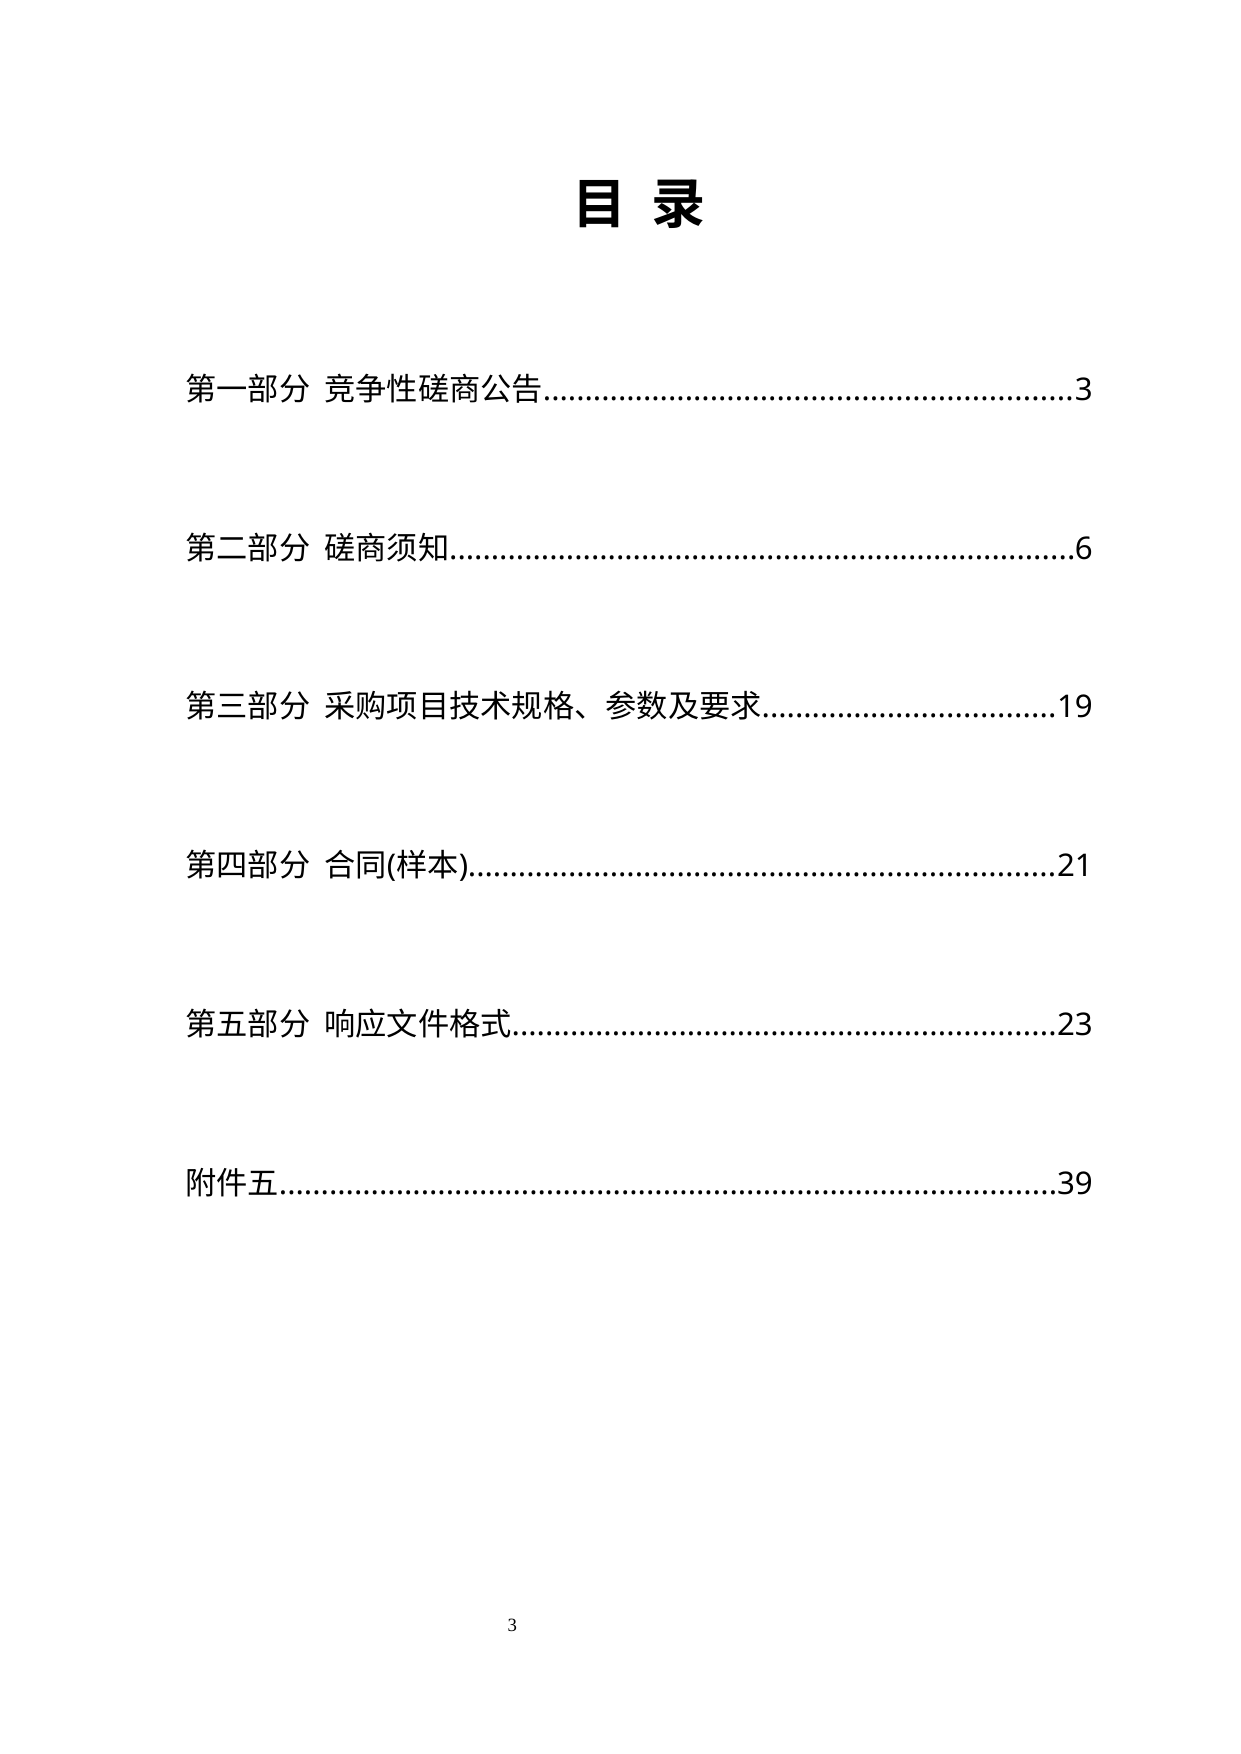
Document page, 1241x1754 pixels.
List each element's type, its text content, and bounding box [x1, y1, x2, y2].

text 第四部分 合同(样本) 21 [148, 829, 1093, 897]
text 目 录 [148, 149, 1093, 251]
text 第二部分 磋商须知 6 [148, 512, 1093, 579]
text 附件五 39 [148, 1147, 1093, 1214]
text 第一部分 竞争性磋商公告 3 [148, 353, 1093, 421]
text 第五部分 响应文件格式 23 [148, 988, 1093, 1056]
text 第三部分 采购项目技术规格、参数及要求 19 [148, 670, 1093, 738]
